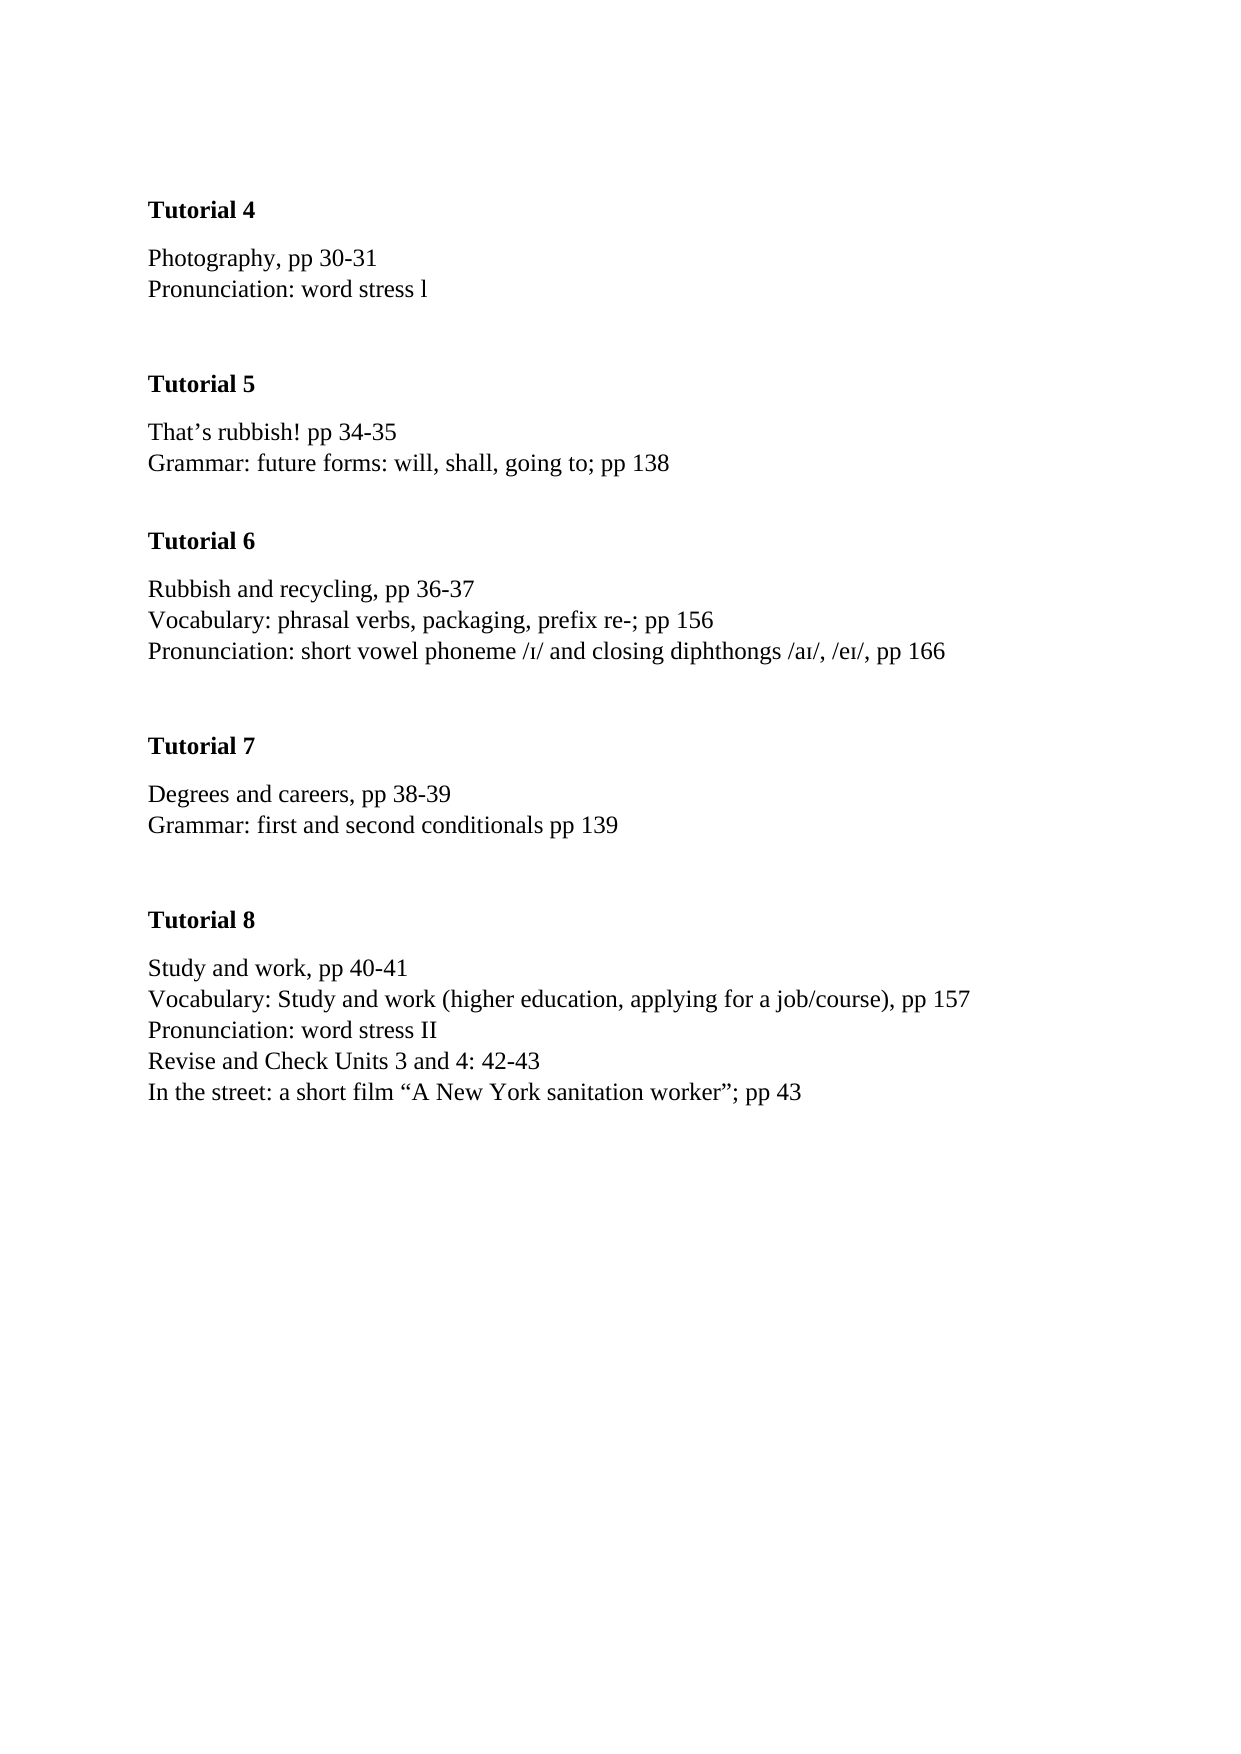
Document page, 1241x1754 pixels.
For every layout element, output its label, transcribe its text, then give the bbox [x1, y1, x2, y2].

text That’s rubbish! pp 34-35 Grammar: future forms: will, shall, going to; pp 138 [148, 417, 1093, 507]
text Degrees and careers, pp 38-39 Grammar: first and second conditionals pp 139 [148, 779, 1093, 839]
text Tutorial 6 [148, 526, 1093, 555]
text Tutorial 4 [148, 195, 1093, 224]
text Tutorial 7 [148, 731, 1093, 760]
text Tutorial 8 [148, 905, 1093, 934]
text Tutorial 5 [148, 369, 1093, 398]
text Photography, pp 30-31 Pronunciation: word stress l [148, 243, 1093, 303]
text Study and work, pp 40-41 Vocabulary: Study and work (higher education, applying for a job/course), pp 157 Pronunciation: word stress II Revise and Check Units 3 and 4: 42-43 In the street: a short film “A New York sanitation worker”; pp 43 [148, 953, 1093, 1106]
text Rubbish and recycling, pp 36-37 Vocabulary: phrasal verbs, packaging, prefix re-; pp 156 Pronunciation: short vowel phoneme /ɪ/ and closing diphthongs /aɪ/, /eɪ/, pp 166 [148, 574, 1093, 664]
